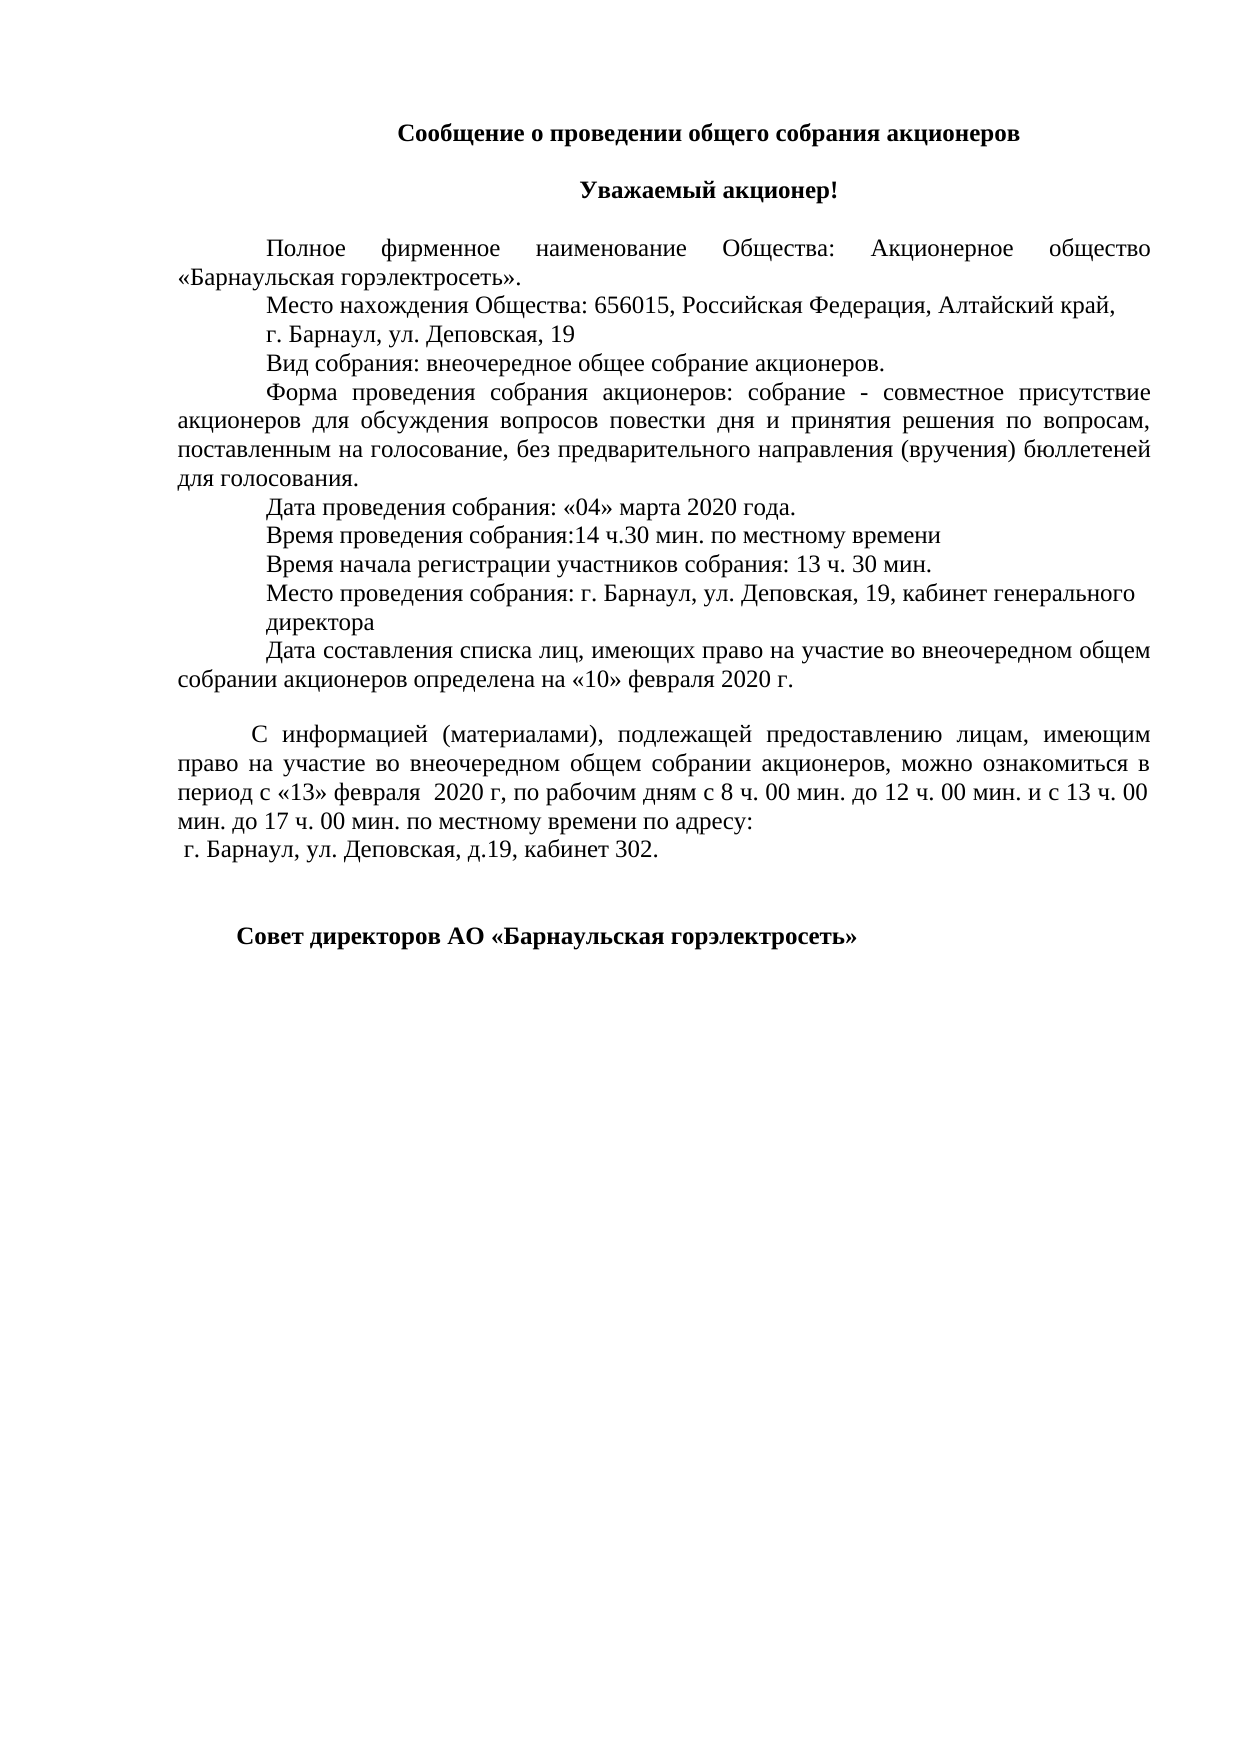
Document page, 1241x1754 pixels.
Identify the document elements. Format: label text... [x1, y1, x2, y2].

text Место нахождения Общества: 656015, Российская Федерация, Алтайский край, [177, 291, 1152, 319]
text Время проведения собрания:14 ч.30 мин. по местному времени [177, 521, 1152, 549]
text Место проведения собрания: г. Барнаул, ул. Деповская, 19, кабинет генерального [177, 578, 1152, 607]
text Форма проведения собрания акционеров: собрание - совместное присутствие акционеров для обсуждения вопросов повестки дня и принятия решения по вопросам, поставленным на голосование, без предварительного направления (вручения) бюллетеней для голосования. [177, 377, 1152, 492]
text Совет директоров АО «Барнаульская горэлектросеть» [177, 921, 1152, 949]
text г. Барнаул, ул. Деповская, д.19, кабинет 302. [177, 834, 1152, 863]
text г. Барнаул, ул. Деповская, 19 [177, 319, 1152, 348]
text директора [177, 607, 1152, 636]
text Уважаемый акционер! [177, 176, 1152, 204]
text Время начала регистрации участников собрания: 13 ч. 30 мин. [177, 549, 1152, 578]
text С информацией (материалами), подлежащей предоставлению лицам, имеющим право на участие во внеочередном общем собрании акционеров, можно ознакомиться в период с «13» февраля 2020 г, по рабочим дням с 8 ч. 00 мин. до 12 ч. 00 мин. и с 13 ч. 00 мин. до 17 ч. 00 мин. по местному времени по адресу: [177, 719, 1152, 834]
text Полное фирменное наименование Общества: Акционерное общество «Барнаульская горэлектросеть». [177, 233, 1152, 291]
text Вид собрания: внеочередное общее собрание акционеров. [177, 348, 1152, 377]
text Дата проведения собрания: «04» марта 2020 года. [177, 492, 1152, 521]
text Сообщение о проведении общего собрания акционеров [177, 118, 1152, 147]
text Дата составления списка лиц, имеющих право на участие во внеочередном общем собрании акционеров определена на «10» февраля 2020 г. [177, 636, 1152, 693]
